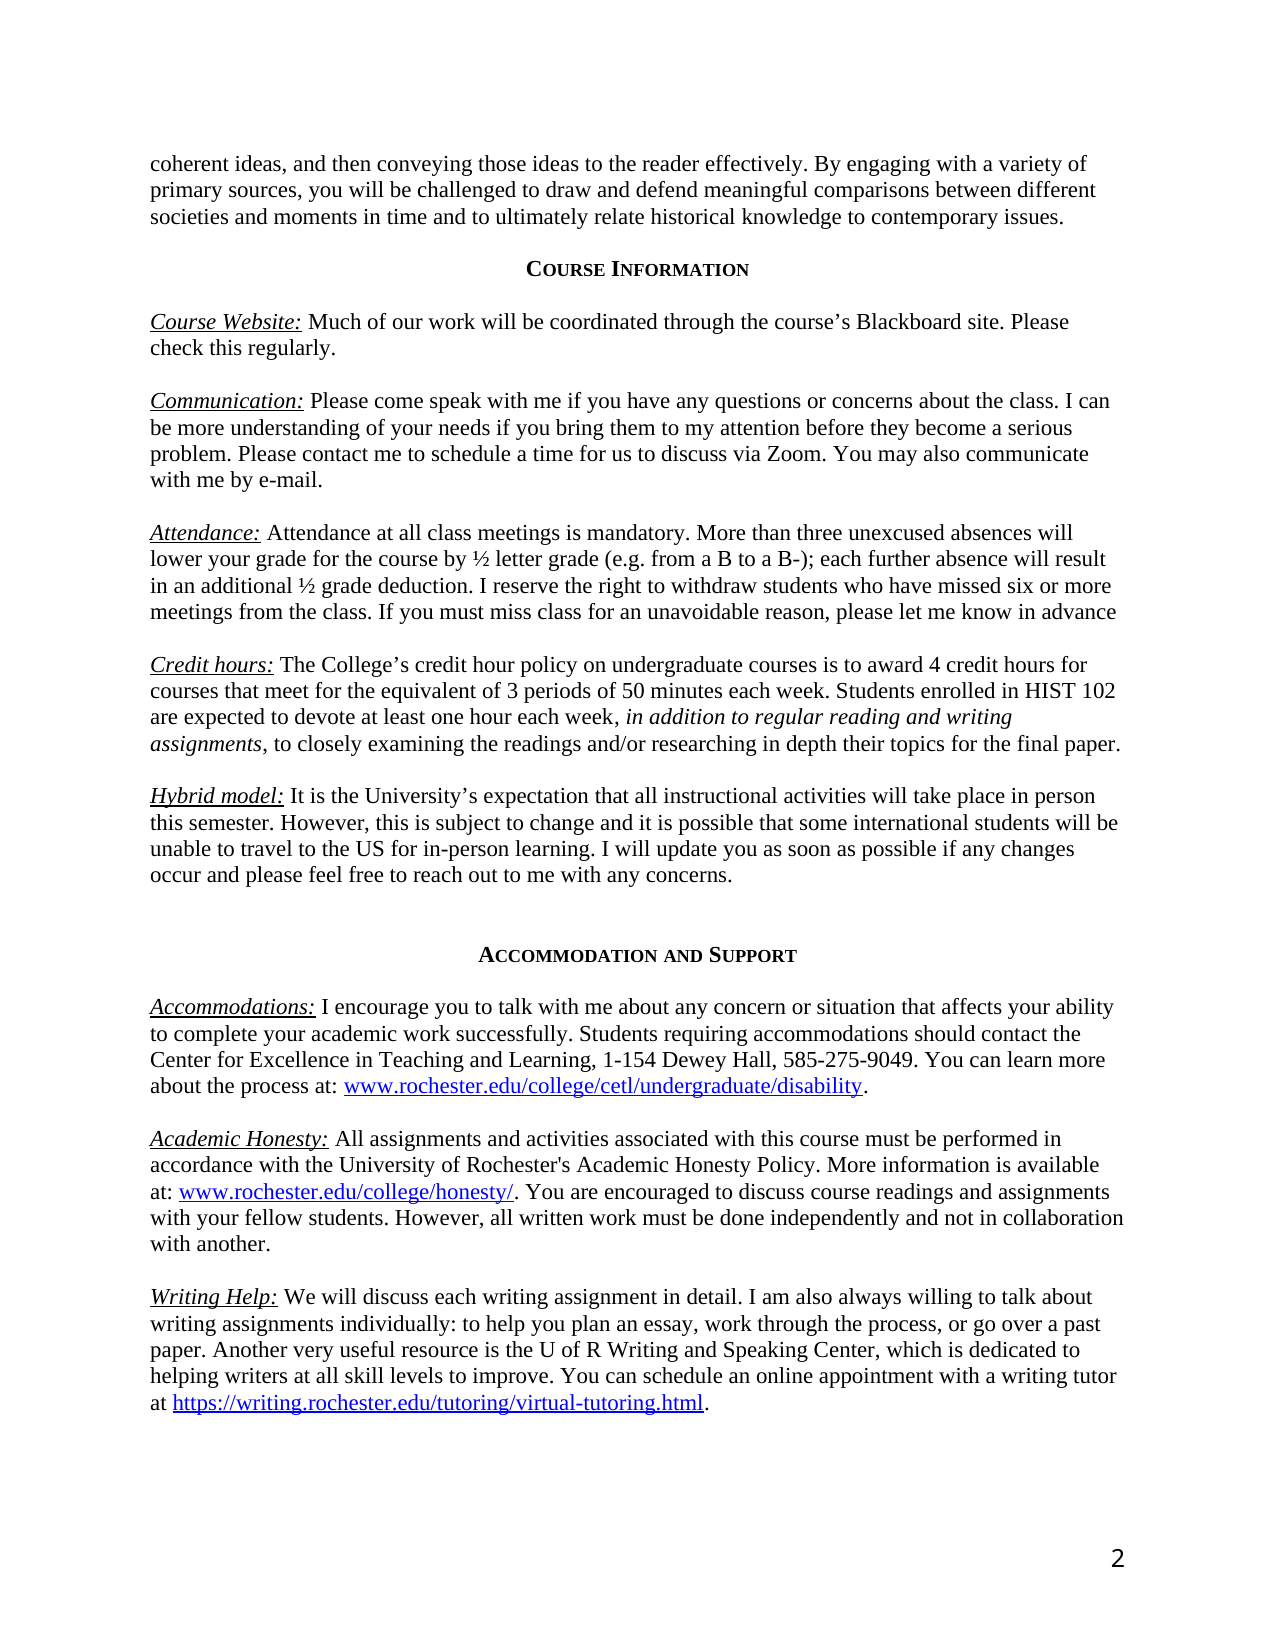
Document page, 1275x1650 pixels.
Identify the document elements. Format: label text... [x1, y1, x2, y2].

text Credit hours: The College’s credit hour policy on undergraduate courses is to award 4 credit hours for courses that meet for the equivalent of 3 periods of 50 minutes each week. Students enrolled in HIST 102 are expected to devote at least one hour each week, in addition to regular reading and writing assignments, to closely examining the readings and/or researching in depth their topics for the final paper. [150, 651, 1125, 756]
text Course Information [150, 255, 1125, 282]
text Academic Honesty: All assignments and activities associated with this course must be performed in accordance with the University of Rochester's Academic Honesty Policy. More information is available at: www.rochester.edu/college/honesty/. You are encouraged to discuss course readings and assignments with your fellow students. However, all written work must be done independently and not in collaboration with another. [150, 1125, 1125, 1257]
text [150, 150, 1125, 229]
text Communication: Please come speak with me if you have any questions or concerns about the class. I can be more understanding of your needs if you bring them to my attention before they become a serious problem. Please contact me to schedule a time for us to discuss via Zoom. You may also communicate with me by e-mail. [150, 387, 1125, 493]
text Course Website: Much of our work will be coordinated through the course’s Blackboard site. Please check this regularly. [150, 308, 1125, 361]
text Hybrid model: It is the University’s expectation that all instructional activities will take place in person this semester. However, this is subject to change and it is possible that some international students will be unable to travel to the US for in-person learning. I will update you as soon as possible if any changes occur and please feel free to reach out to me with any concerns. [150, 782, 1125, 888]
text Accommodation and Support [150, 941, 1125, 967]
text Attendance: Attendance at all class meetings is mandatory. More than three unexcused absences will lower your grade for the course by ½ letter grade (e.g. from a B to a B-); each further absence will result in an additional ½ grade deduction. I reserve the right to withdraw students who have missed six or more meetings from the class. If you must miss class for an unavoidable reason, please let me know in advance [150, 519, 1125, 624]
text Accommodations: I encourage you to talk with me about any concern or situation that affects your ability to complete your academic work successfully. Students requiring accommodations should contact the Center for Excellence in Teaching and Learning, 1-154 Dewey Hall, 585-275-9049. You can learn more about the process at: www.rochester.edu/college/cetl/undergraduate/disability. [150, 993, 1125, 1099]
text Writing Help: We will discuss each writing assignment in detail. I am also always willing to talk about writing assignments individually: to help you plan an essay, work through the process, or go over a past paper. Another very useful resource is the U of R Writing and Speaking Center, which is dedicated to helping writers at all skill levels to improve. You can schedule an online appointment with a writing tutor at https://writing.rochester.edu/tutoring/virtual-tutoring.html. [150, 1283, 1125, 1415]
